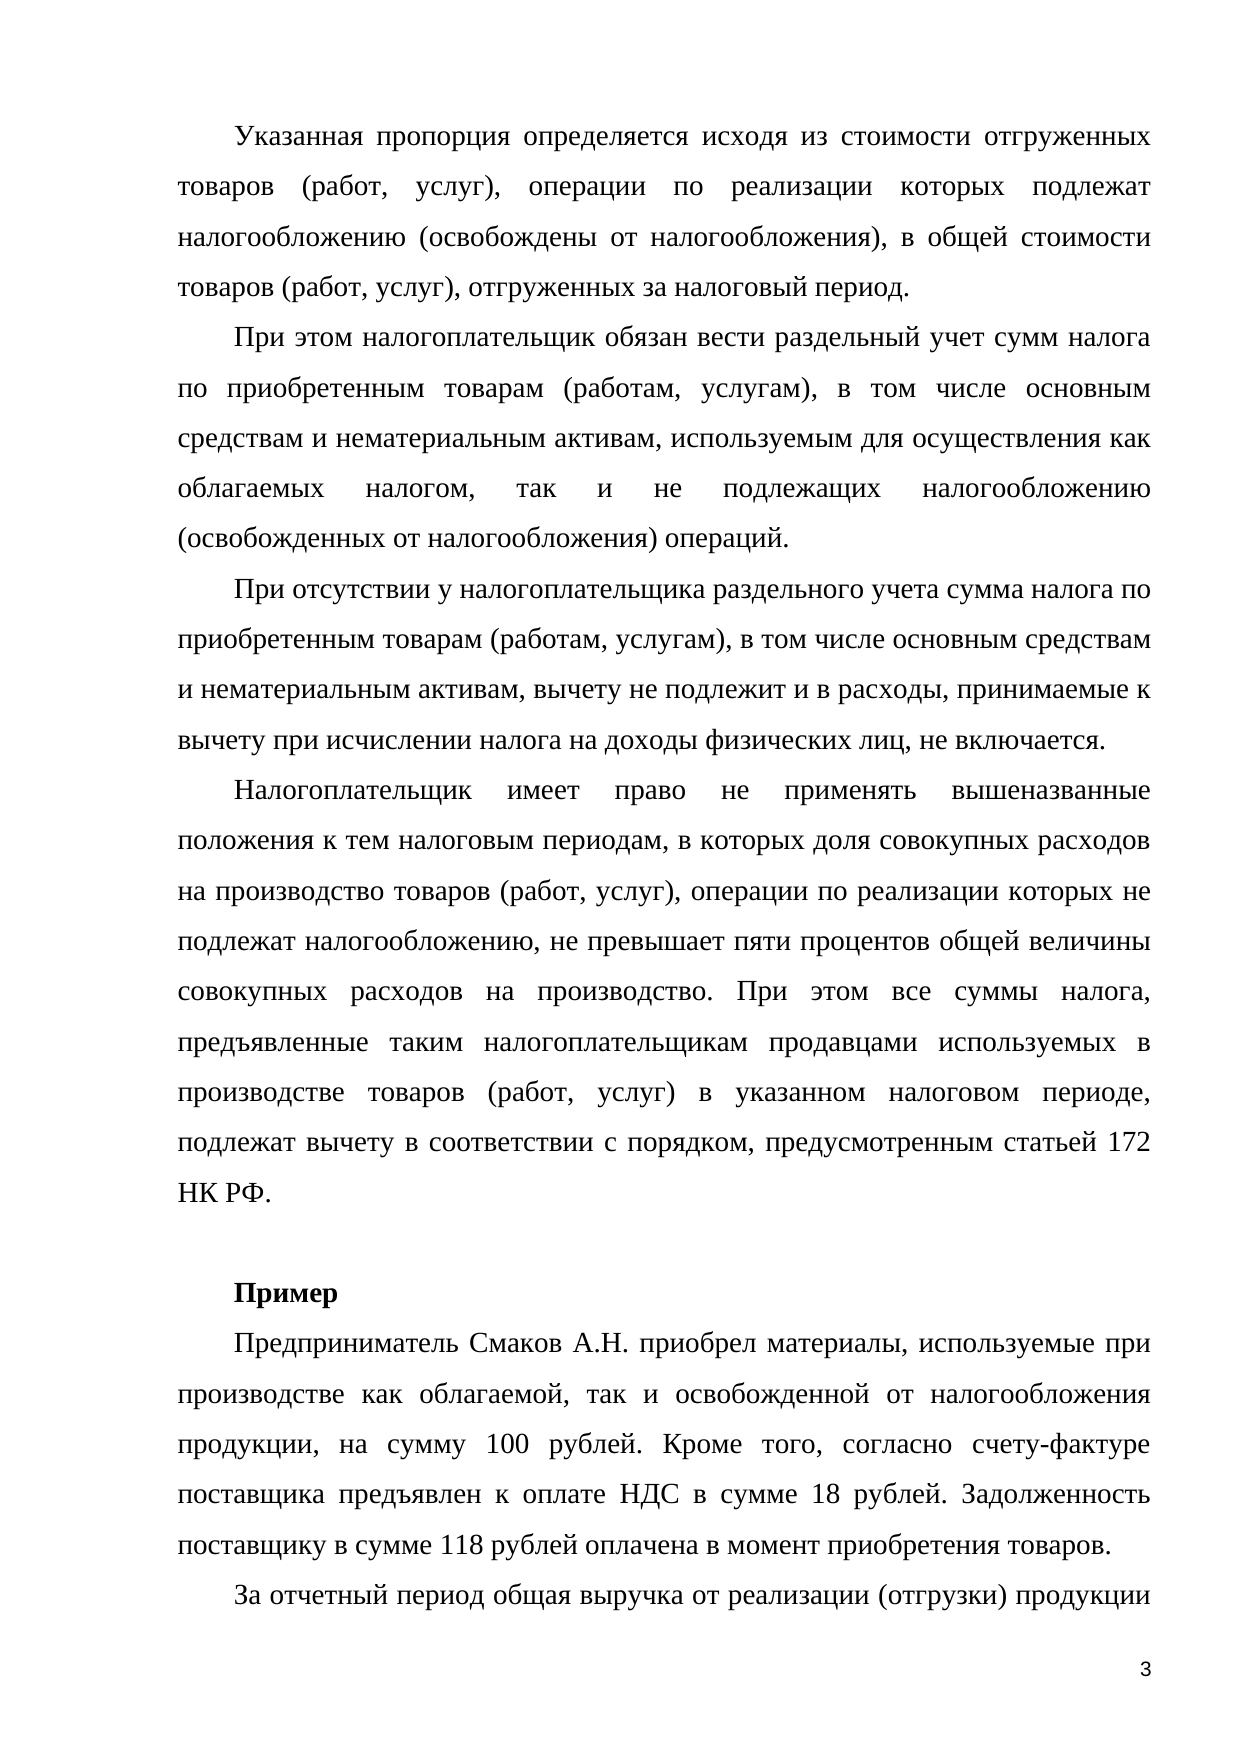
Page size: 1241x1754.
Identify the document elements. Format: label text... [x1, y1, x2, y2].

text Предприниматель Смаков А.Н. приобрел материалы, используемые при производстве как облагаемой, так и освобожденной от налогообложения продукции, на сумму 100 рублей. Кроме того, согласно счету-фактуре поставщика предъявлен к оплате НДС в сумме 18 рублей. Задолженность поставщику в сумме 118 рублей оплачена в момент приобретения товаров. [177, 1326, 1152, 1560]
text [177, 1577, 1152, 1611]
text Указанная пропорция определяется исходя из стоимости отгруженных товаров (работ, услуг), операции по реализации которых подлежат налогообложению (освобождены от налогообложения), в общей стоимости товаров (работ, услуг), отгруженных за налоговый период. [177, 118, 1152, 303]
text Пример [177, 1275, 1152, 1309]
text Налогоплательщик имеет право не применять вышеназванные положения к тем налоговым периодам, в которых доля совокупных расходов на производство товаров (работ, услуг), операции по реализации которых не подлежат налогообложению, не превышает пяти процентов общей величины совокупных расходов на производство. При этом все суммы налога, предъявленные таким налогоплательщикам продавцами используемых в производстве товаров (работ, услуг) в указанном налоговом периоде, подлежат вычету в соответствии с порядком, предусмотренным статьей 172 НК РФ. [177, 772, 1152, 1208]
text При этом налогоплательщик обязан вести раздельный учет сумм налога по приобретенным товарам (работам, услугам), в том числе основным средствам и нематериальным активам, используемым для осуществления как облагаемых налогом, так и не подлежащих налогообложению (освобожденных от налогообложения) операций. [177, 319, 1152, 554]
text При отсутствии у налогоплательщика раздельного учета сумма налога по приобретенным товарам (работам, услугам), в том числе основным средствам и нематериальным активам, вычету не подлежит и в расходы, принимаемые к вычету при исчислении налога на доходы физических лиц, не включается. [177, 571, 1152, 755]
